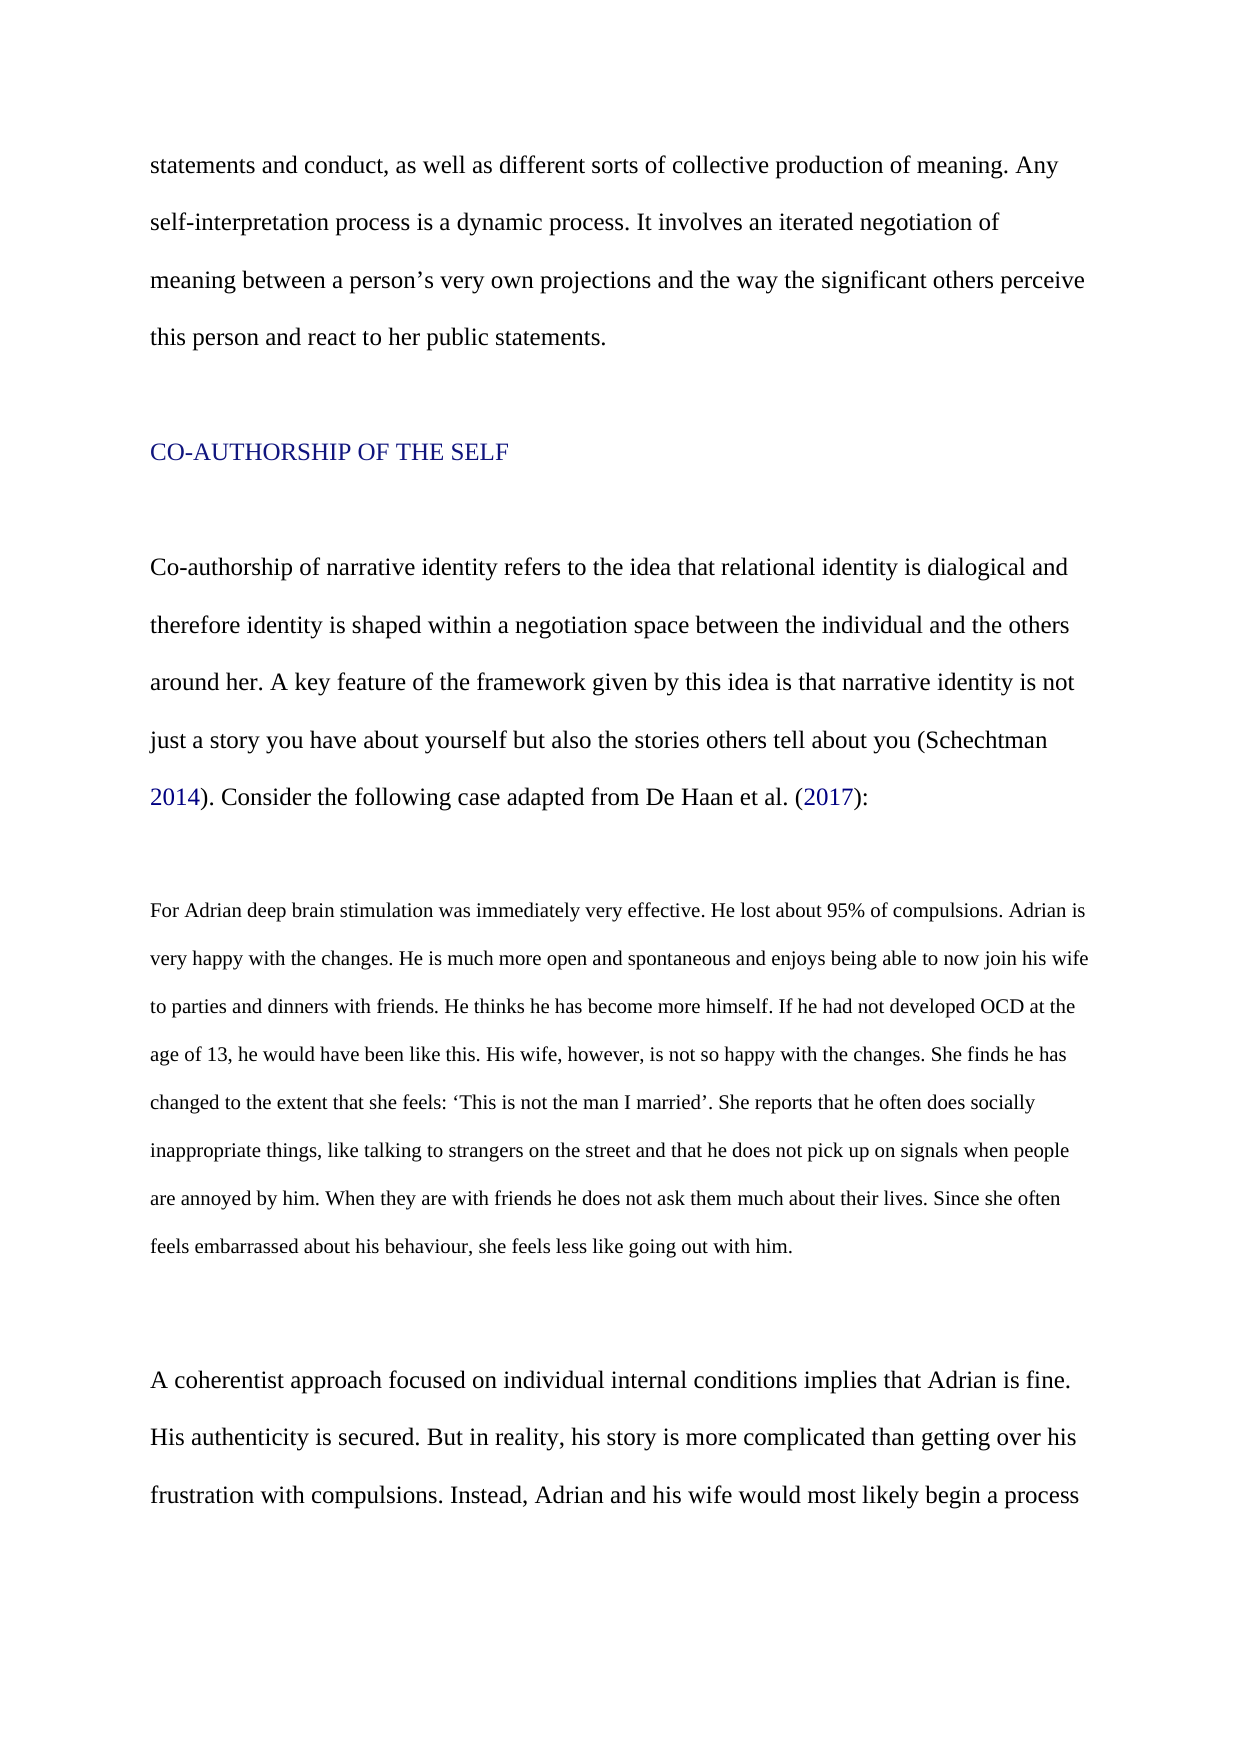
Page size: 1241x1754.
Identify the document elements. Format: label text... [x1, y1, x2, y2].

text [150, 150, 1090, 351]
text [150, 1365, 1090, 1509]
text Co-authorship of narrative identity refers to the idea that relational identity is dialogical and therefore identity is shaped within a negotiation space between the individual and the others around her. A key feature of the framework given by this idea is that narrative identity is not just a story you have about yourself but also the stories others tell about you (Schechtman 2014). Consider the following case adapted from De Haan et al. (2017): [150, 552, 1090, 811]
text CO-AUTHORSHIP OF THE SELF [150, 437, 1090, 466]
text For Adrian deep brain stimulation was immediately very effective. He lost about 95% of compulsions. Adrian is very happy with the changes. He is much more open and spontaneous and enjoys being able to now join his wife to parties and dinners with friends. He thinks he has become more himself. If he had not developed OCD at the age of 13, he would have been like this. His wife, however, is not so happy with the changes. She finds he has changed to the extent that she feels: ‘This is not the man I married’. She reports that he often does socially inappropriate things, like talking to strangers on the street and that he does not pick up on signals when people are annoyed by him. When they are with friends he does not ask them much about their lives. Since she often feels embarrassed about his behaviour, she feels less like going out with him. [150, 897, 1090, 1258]
